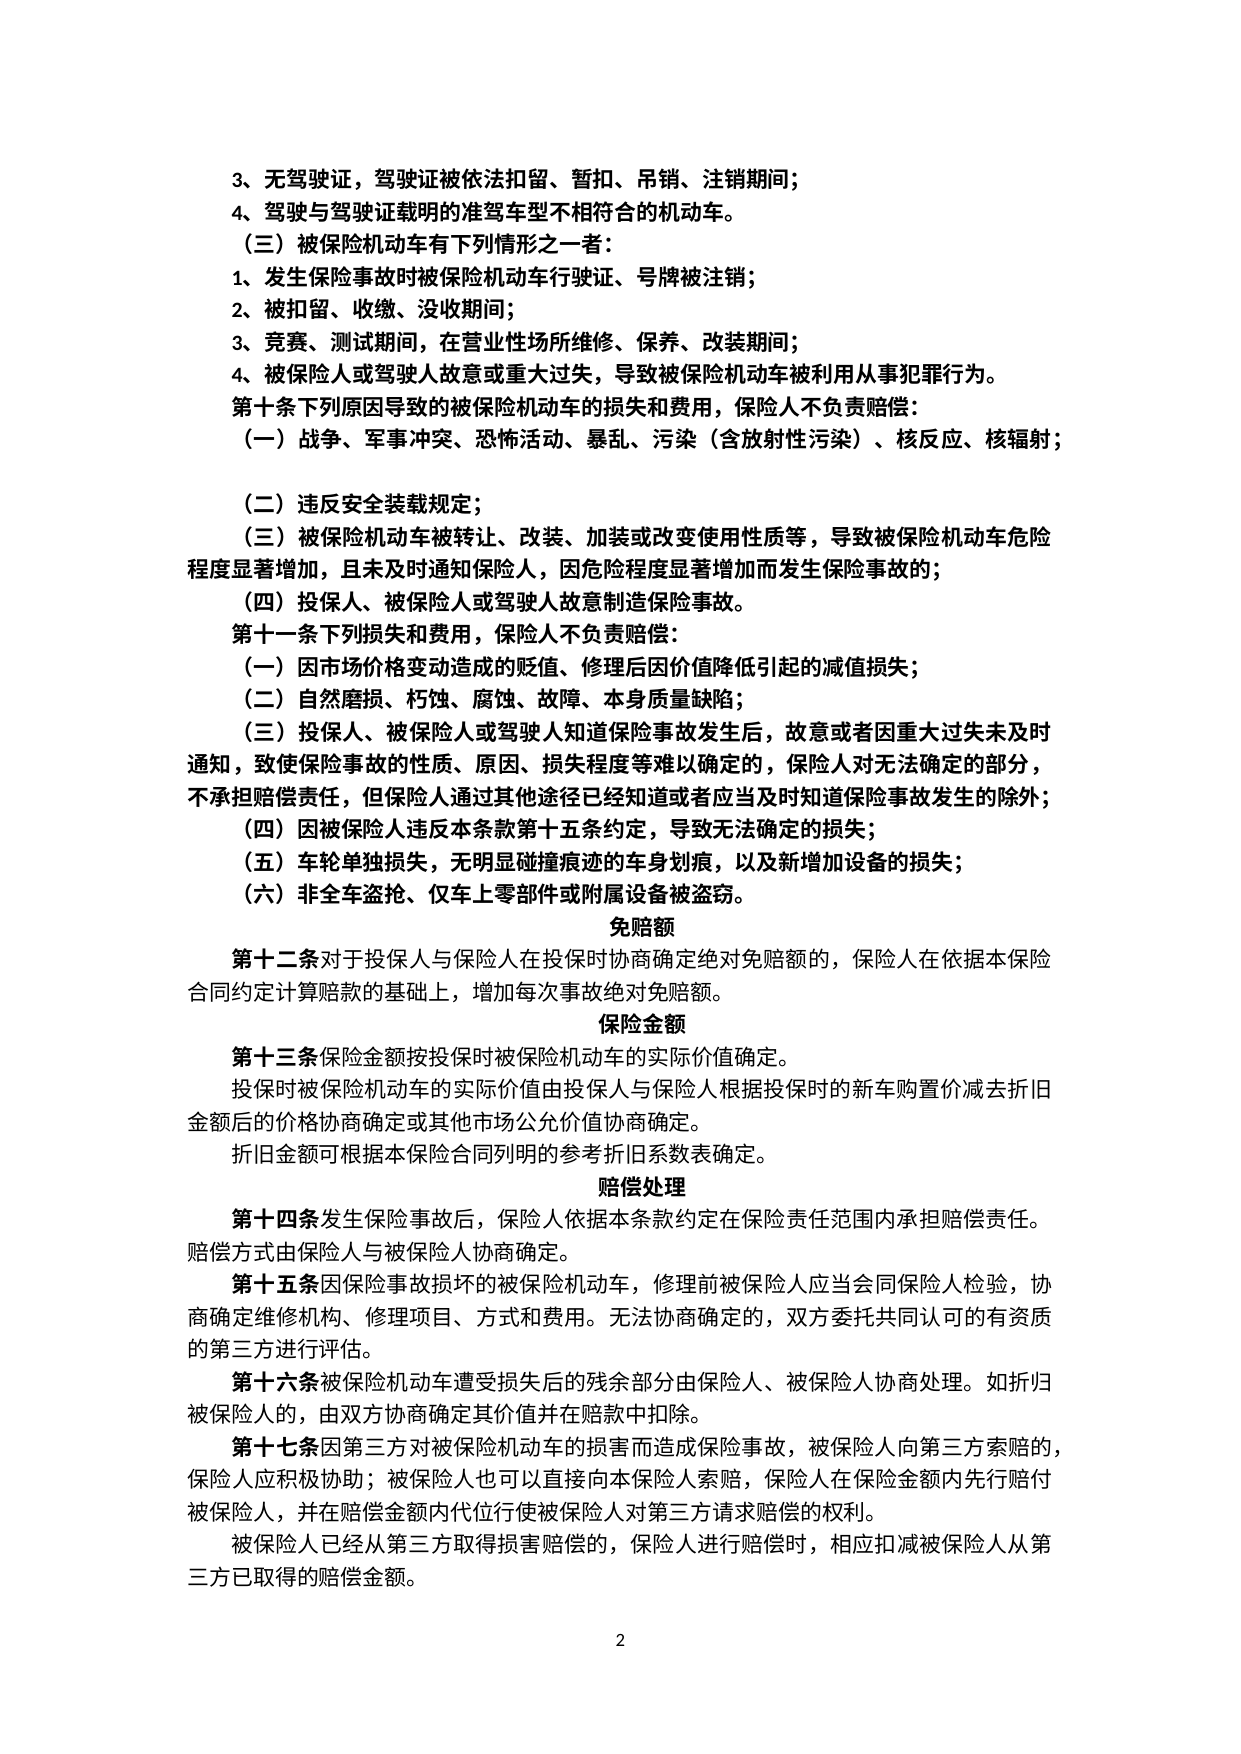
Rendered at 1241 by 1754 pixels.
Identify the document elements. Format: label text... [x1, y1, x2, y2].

text 折旧金额可根据本保险合同列明的参考折旧系数表确定。 [187, 1137, 1053, 1169]
text 第十七条因第三方对被保险机动车的损害而造成保险事故，被保险人向第三方索赔的，保险人应积极协助；被保险人也可以直接向本保险人索赔，保险人在保险金额内先行赔付被保险人，并在赔偿金额内代位行使被保险人对第三方请求赔偿的权利。 [187, 1429, 1053, 1527]
list 非全车盗抢、仅车上零部件或附属设备被盗窃。 [187, 877, 1053, 909]
text （三）投保人、被保险人或驾驶人知道保险事故发生后，故意或者因重大过失未及时通知，致使保险事故的性质、原因、损失程度等难以确定的，保险人对无法确定的部分，不承担赔偿责任，但保险人通过其他途径已经知道或者应当及时知道保险事故发生的除外； [187, 714, 1053, 812]
text 第十五条因保险事故损坏的被保险机动车，修理前被保险人应当会同保险人检验，协商确定维修机构、修理项目、方式和费用。无法协商确定的，双方委托共同认可的有资质的第三方进行评估。 [187, 1267, 1053, 1364]
text 4、驾驶与驾驶证载明的准驾车型不相符合的机动车。 [187, 194, 1053, 227]
text 第十条下列原因导致的被保险机动车的损失和费用，保险人不负责赔偿： [187, 389, 1053, 422]
text （三）被保险机动车被转让、改装、加装或改变使用性质等，导致被保险机动车危险程度显著增加，且未及时通知保险人，因危险程度显著增加而发生保险事故的； [187, 519, 1053, 584]
text 投保时被保险机动车的实际价值由投保人与保险人根据投保时的新车购置价减去折旧金额后的价格协商确定或其他市场公允价值协商确定。 [187, 1072, 1053, 1137]
text 3、无驾驶证，驾驶证被依法扣留、暂扣、吊销、注销期间； [187, 162, 1053, 194]
text （一）因市场价格变动造成的贬值、修理后因价值降低引起的减值损失； [187, 649, 1053, 682]
text 赔偿处理 [187, 1169, 1053, 1202]
text （三）被保险机动车有下列情形之一者： [187, 227, 1053, 259]
text （四）投保人、被保险人或驾驶人故意制造保险事故。 [187, 584, 1053, 617]
text 第十四条发生保险事故后，保险人依据本条款约定在保险责任范围内承担赔偿责任。赔偿方式由保险人与被保险人协商确定。 [187, 1202, 1053, 1267]
text 第十二条对于投保人与保险人在投保时协商确定绝对免赔额的，保险人在依据本保险合同约定计算赔款的基础上，增加每次事故绝对免赔额。 [187, 942, 1053, 1007]
text 第十一条下列损失和费用，保险人不负责赔偿： [187, 617, 1053, 649]
text 保险金额 [187, 1007, 1053, 1039]
text 2、被扣留、收缴、没收期间； [187, 292, 1053, 324]
list （二）违反安全装载规定； [187, 487, 1053, 519]
text （二）自然磨损、朽蚀、腐蚀、故障、本身质量缺陷； [187, 682, 1053, 714]
text 被保险人已经从第三方取得损害赔偿的，保险人进行赔偿时，相应扣减被保险人从第三方已取得的赔偿金额。 [187, 1527, 1053, 1592]
list （一）战争、军事冲突、恐怖活动、暴乱、污染（含放射性污染）、核反应、核辐射； [187, 422, 1053, 487]
text 1、发生保险事故时被保险机动车行驶证、号牌被注销； [187, 259, 1053, 292]
text 第十六条被保险机动车遭受损失后的残余部分由保险人、被保险人协商处理。如折归被保险人的，由双方协商确定其价值并在赔款中扣除。 [187, 1364, 1053, 1429]
list 车轮单独损失，无明显碰撞痕迹的车身划痕，以及新增加设备的损失； [187, 844, 1053, 877]
text （四）因被保险人违反本条款第十五条约定，导致无法确定的损失； [187, 812, 1053, 844]
text 4、被保险人或驾驶人故意或重大过失，导致被保险机动车被利用从事犯罪行为。 [187, 357, 1053, 389]
text 第十三条保险金额按投保时被保险机动车的实际价值确定。 [187, 1039, 1053, 1072]
text 免赔额 [187, 909, 1053, 942]
text 3、竞赛、测试期间，在营业性场所维修、保养、改装期间； [187, 324, 1053, 357]
